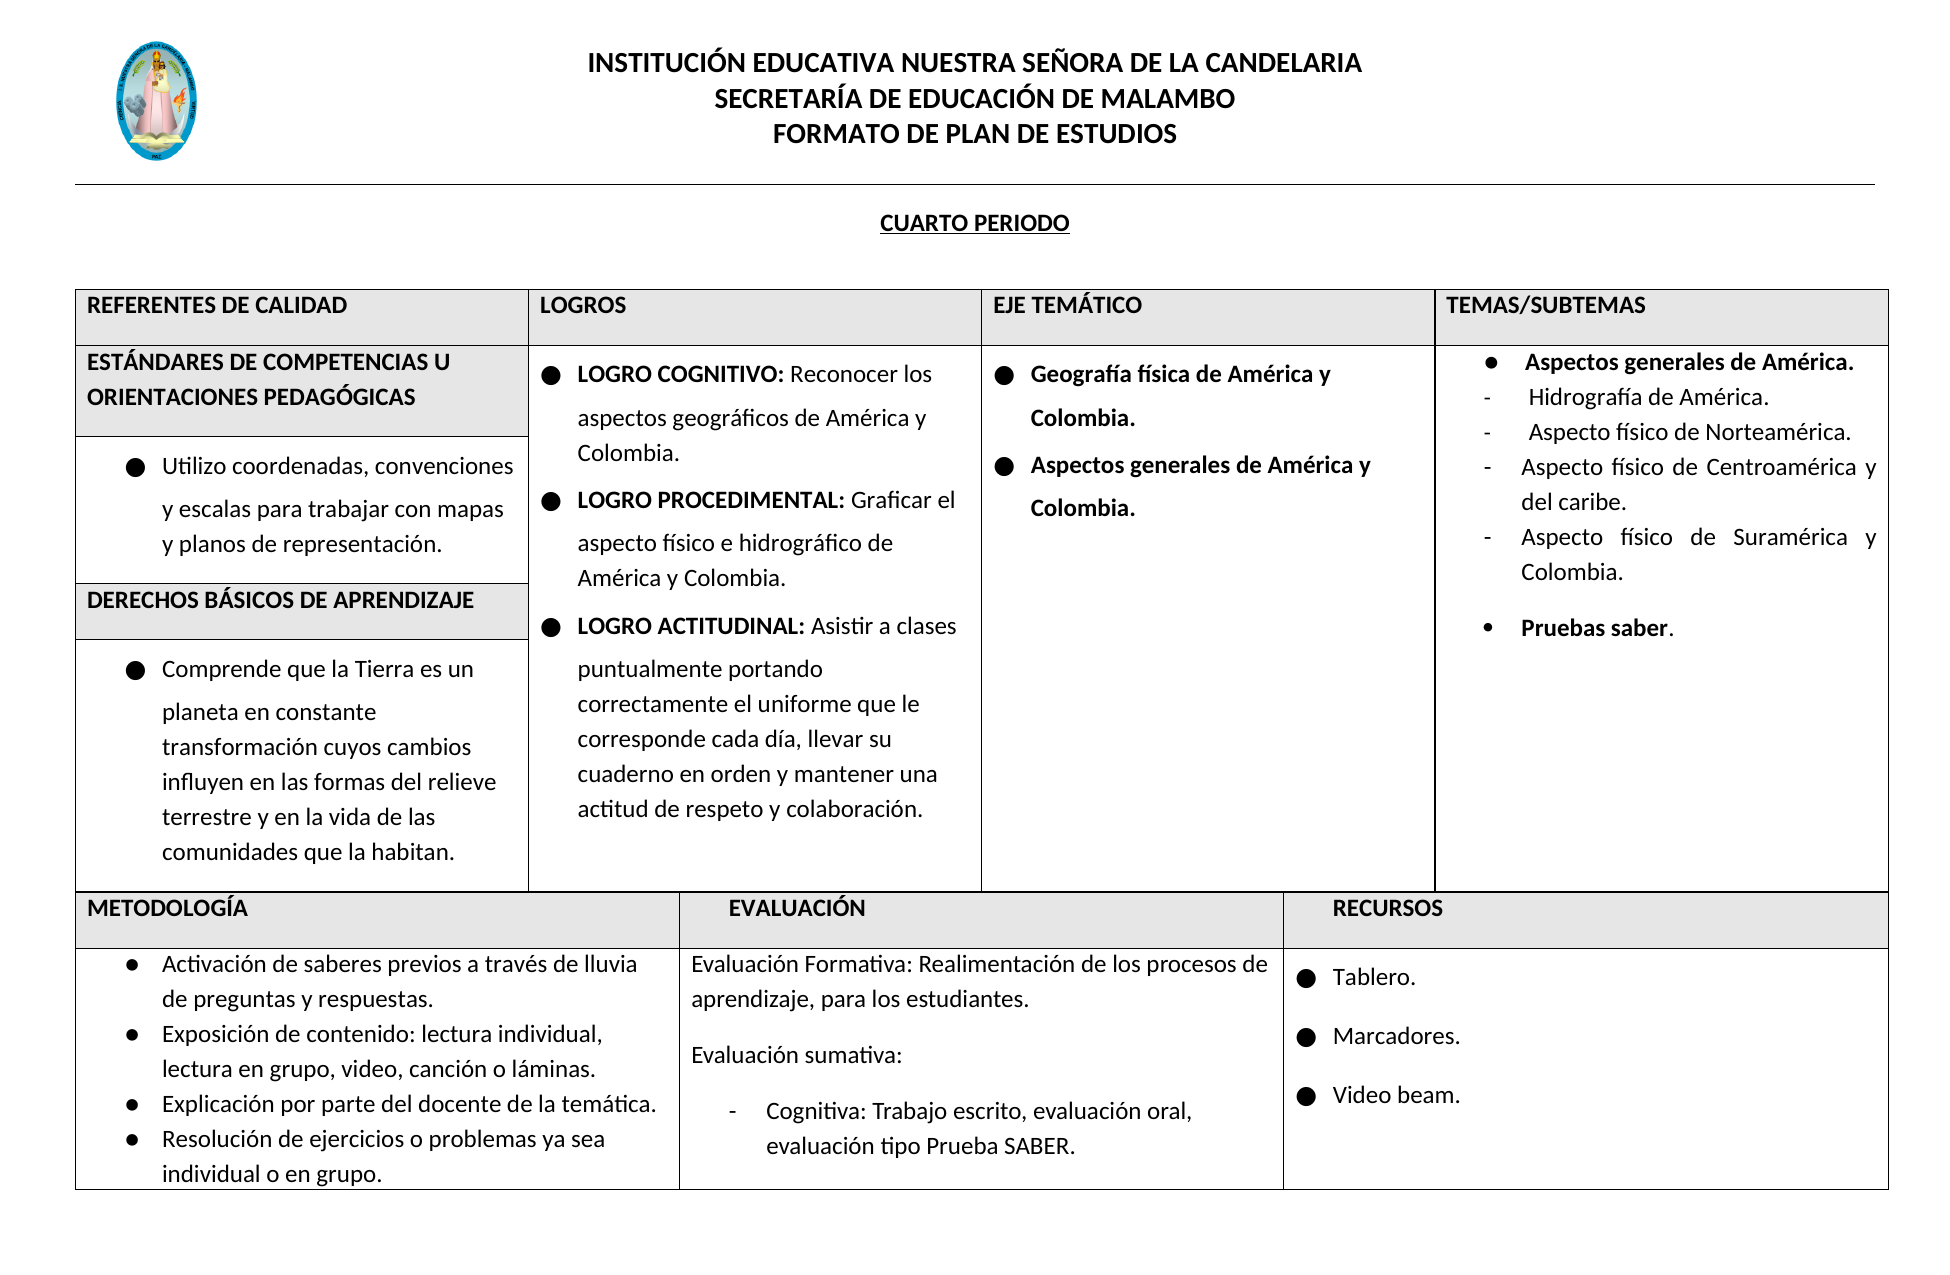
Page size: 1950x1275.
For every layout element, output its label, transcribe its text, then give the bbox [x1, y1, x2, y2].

table_cell ESTÁNDARES DE COMPETENCIAS U ORIENTACIONES PEDAGÓGICAS [76, 346, 528, 436]
picture [110, 41, 203, 166]
table_header EJE TEMÁTICO [982, 290, 1434, 345]
table_cell DERECHOS BÁSICOS DE APRENDIZAJE [76, 584, 528, 639]
table_cell Aspectos generales de América. Hidrografía de América. Aspecto físico de Norteamérica. Aspecto físico de Centroamérica y del caribe. Aspecto físico de Suramérica y Colombia. Pruebas saber. [1436, 346, 1888, 891]
text CUARTO PERIODO [75, 207, 1875, 237]
table_header REFERENTES DE CALIDAD [76, 290, 528, 345]
table_header LOGROS [529, 290, 981, 345]
table_cell Comprende que la Tierra es un planeta en constante transformación cuyos cambios influyen en las formas del relieve terrestre y en la vida de las comunidades que la habitan. [76, 640, 528, 891]
table_cell RECURSOS [1284, 893, 1888, 948]
table_cell LOGRO COGNITIVO: Reconocer los aspectos geográficos de América y Colombia. LOGRO PROCEDIMENTAL: Graficar el aspecto físico e hidrográfico de América y Colombia. LOGRO ACTITUDINAL: Asistir a clases puntualmente portando correctamente el uniforme que le corresponde cada día, llevar su cuaderno en orden y mantener una actitud de respeto y colaboración. [529, 346, 981, 891]
table_cell Geografía física de América y Colombia. Aspectos generales de América y Colombia. [982, 346, 1434, 891]
table_cell Utilizo coordenadas, convenciones y escalas para trabajar con mapas y planos de representación. [76, 437, 528, 583]
table_cell METODOLOGÍA [76, 893, 679, 948]
table_cell Tablero. Marcadores. Video beam. Portátil. Parlantes. Texto guía. [1284, 949, 1888, 1189]
picture [124, 49, 189, 152]
table_cell EVALUACIÓN [680, 893, 1283, 948]
table_header TEMAS/SUBTEMAS [1436, 290, 1888, 345]
